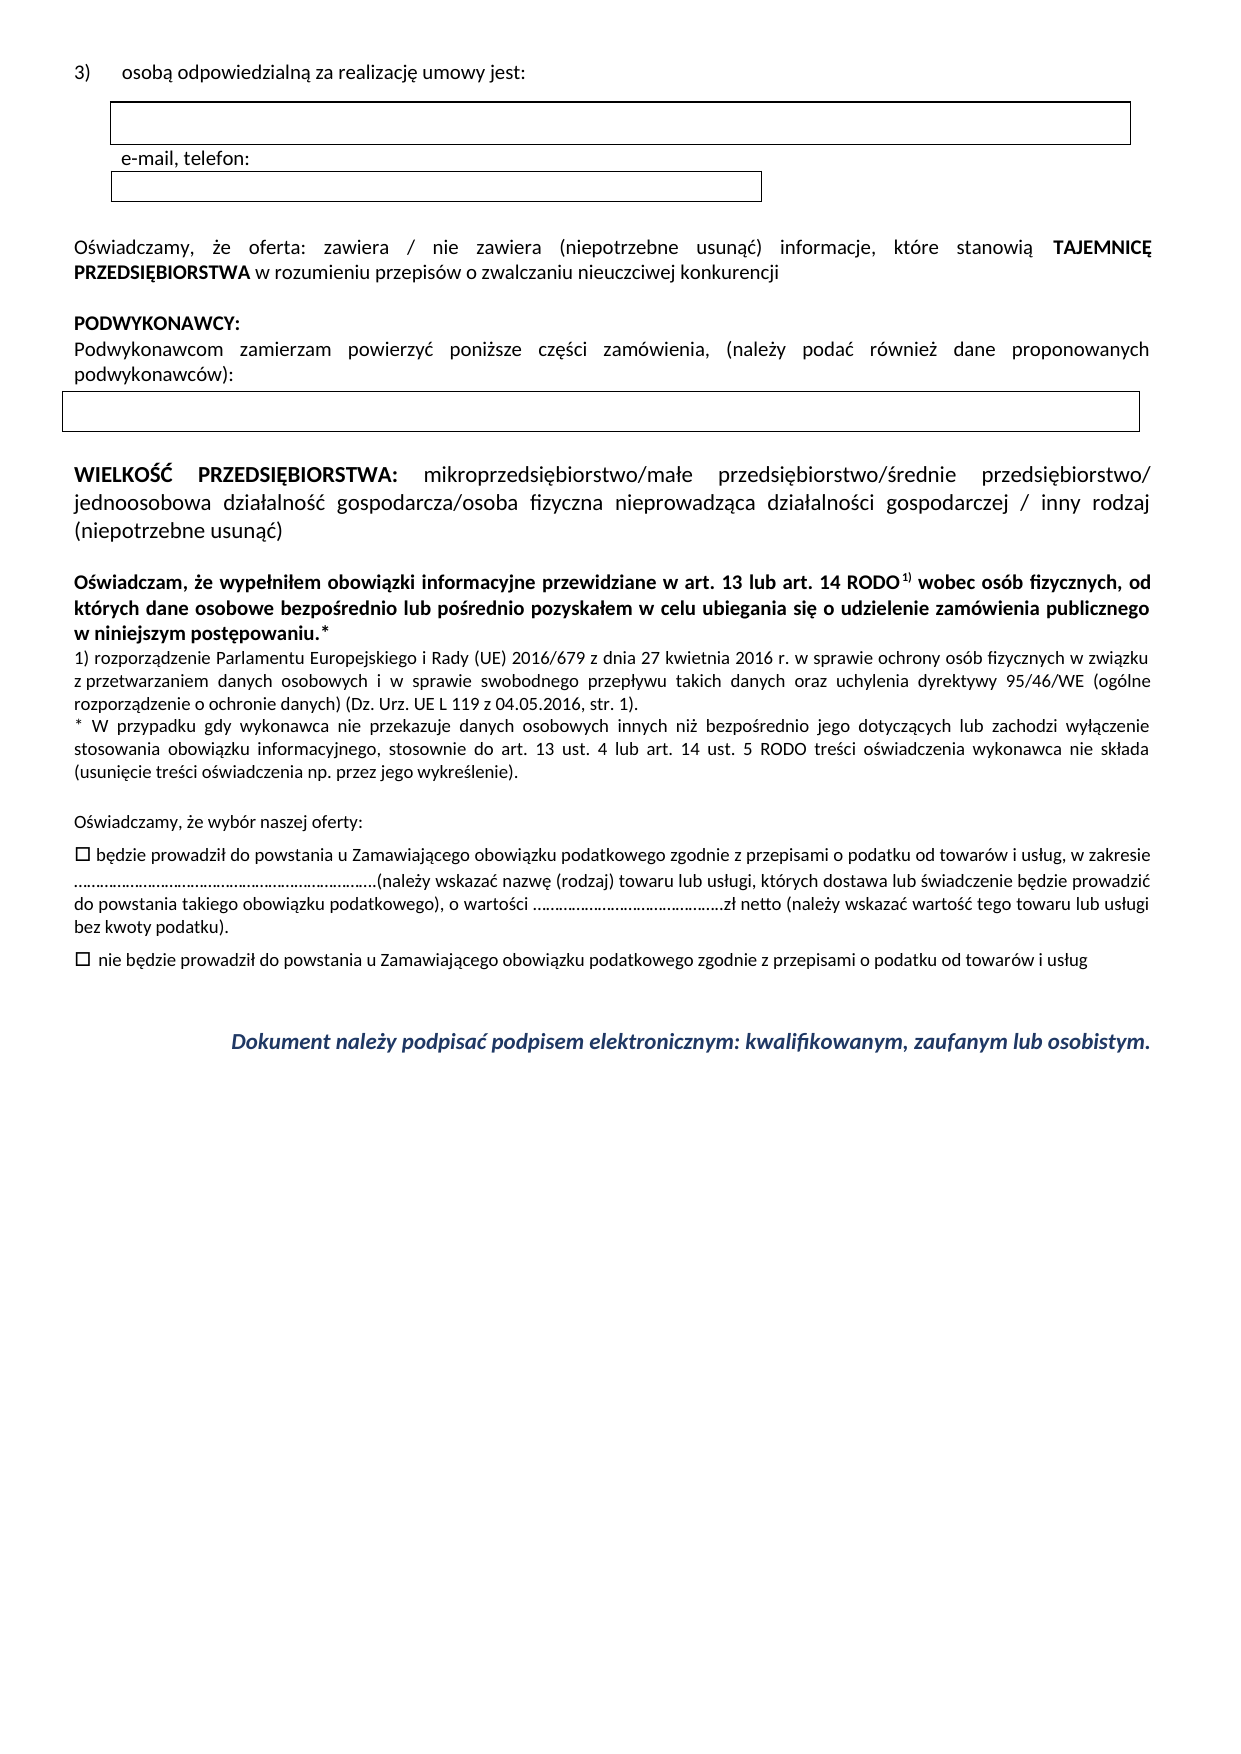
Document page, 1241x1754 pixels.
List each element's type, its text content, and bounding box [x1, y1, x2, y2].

text WIELKOŚĆ PRZEDSIĘBIORSTWA: mikroprzedsiębiorstwo/małe przedsiębiorstwo/średnie przedsiębiorstwo/ jednoosobowa działalność gospodarcza/osoba fizyczna nieprowadząca działalności gospodarczej / inny rodzaj (niepotrzebne usunąć) [74, 460, 1152, 544]
text Oświadczamy, że oferta: zawiera / nie zawiera (niepotrzebne usunąć) informacje, które stanowią TAJEMNICĘ PRZEDSIĘBIORSTWA w rozumieniu przepisów o zwalczaniu nieuczciwej konkurencji [74, 234, 1152, 285]
text Dokument należy podpisać podpisem elektronicznym: kwalifikowanym, zaufanym lub osobistym. [74, 1027, 1152, 1055]
text Oświadczam, że wypełniłem obowiązki informacyjne przewidziane w art. 13 lub art. 14 RODO1) wobec osób fizycznych, od których dane osobowe bezpośrednio lub pośrednio pozyskałem w celu ubiegania się o udzielenie zamówienia publicznego w niniejszym postępowaniu.* [74, 569, 1152, 646]
table_header [63, 392, 1139, 431]
table_header [112, 172, 761, 201]
text □ będzie prowadził do powstania u Zamawiającego obowiązku podatkowego zgodnie z przepisami o podatku od towarów i usług, w zakresie …………………………………………………………….(należy wskazać nazwę (rodzaj) towaru lub usługi, których dostawa lub świadczenie będzie prowadzić do powstania takiego obowiązku podatkowego), o wartości ……………………………………..zł netto (należy wskazać wartość tego towaru lub usługi bez kwoty podatku). [74, 833, 1152, 938]
text Podwykonawcom zamierzam powierzyć poniższe części zamówienia, (należy podać również dane proponowanych podwykonawców): [74, 336, 1152, 387]
text 1) rozporządzenie Parlamentu Europejskiego i Rady (UE) 2016/679 z dnia 27 kwietnia 2016 r. w sprawie ochrony osób fizycznych w związku z przetwarzaniem danych osobowych i w sprawie swobodnego przepływu takich danych oraz uchylenia dyrektywy 95/46/WE (ogólne rozporządzenie o ochronie danych) (Dz. Urz. UE L 119 z 04.05.2016, str. 1). [74, 646, 1152, 714]
list osobą odpowiedzialną za realizację umowy jest: [74, 59, 1152, 84]
text Oświadczamy, że wybór naszej oferty: [74, 810, 1152, 833]
text * W przypadku gdy wykonawca nie przekazuje danych osobowych innych niż bezpośrednio jego dotyczących lub zachodzi wyłączenie stosowania obowiązku informacyjnego, stosownie do art. 13 ust. 4 lub art. 14 ust. 5 RODO treści oświadczenia wykonawca nie składa (usunięcie treści oświadczenia np. przez jego wykreślenie). [74, 714, 1152, 783]
text e-mail, telefon: [74, 145, 1152, 171]
text PODWYKONAWCY: [74, 310, 1152, 336]
table_header [111, 103, 1130, 144]
text □ nie będzie prowadził do powstania u Zamawiającego obowiązku podatkowego zgodnie z przepisami o podatku od towarów i usług [74, 938, 1152, 973]
